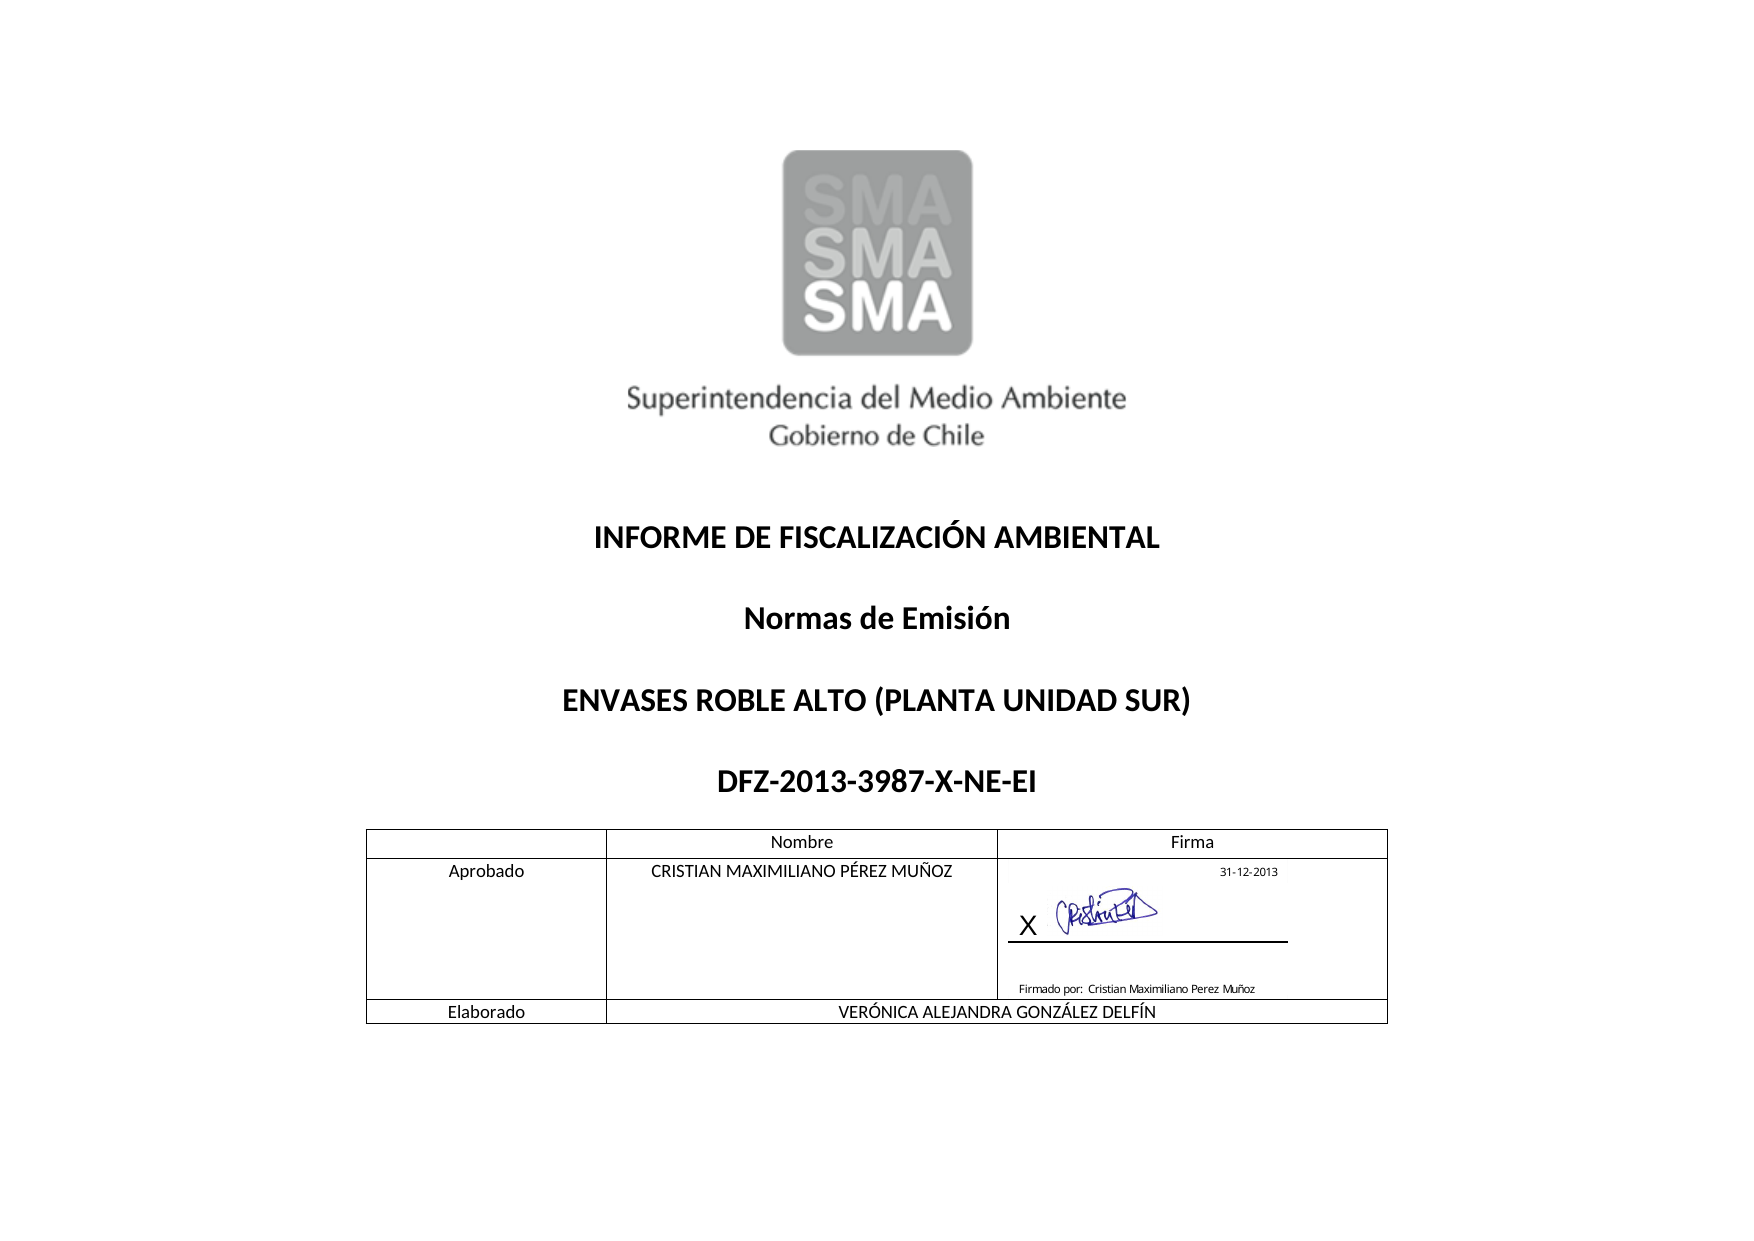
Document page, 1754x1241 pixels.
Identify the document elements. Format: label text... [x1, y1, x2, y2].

text INFORME DE FISCALIZACIÓN AMBIENTAL [150, 475, 1604, 556]
text Normas de Emisión [150, 556, 1604, 638]
table_cell VERÓNICA ALEJANDRA GONZÁLEZ DELFÍN [607, 1000, 1387, 1023]
text DFZ-2013-3987-X-NE-EI [150, 719, 1604, 801]
table_cell Elaborado [367, 1000, 606, 1023]
table_cell [998, 859, 1008, 999]
picture [627, 150, 1127, 447]
table_cell CRISTIAN MAXIMILIANO PÉREZ MUÑOZ [607, 859, 997, 999]
table_cell [1288, 859, 1387, 999]
table_header Nombre [607, 830, 997, 858]
table_cell Aprobado [367, 859, 606, 999]
text ENVASES ROBLE ALTO (PLANTA UNIDAD SUR) [150, 638, 1604, 719]
table_header [367, 830, 606, 858]
table_header Firma [998, 830, 1387, 858]
